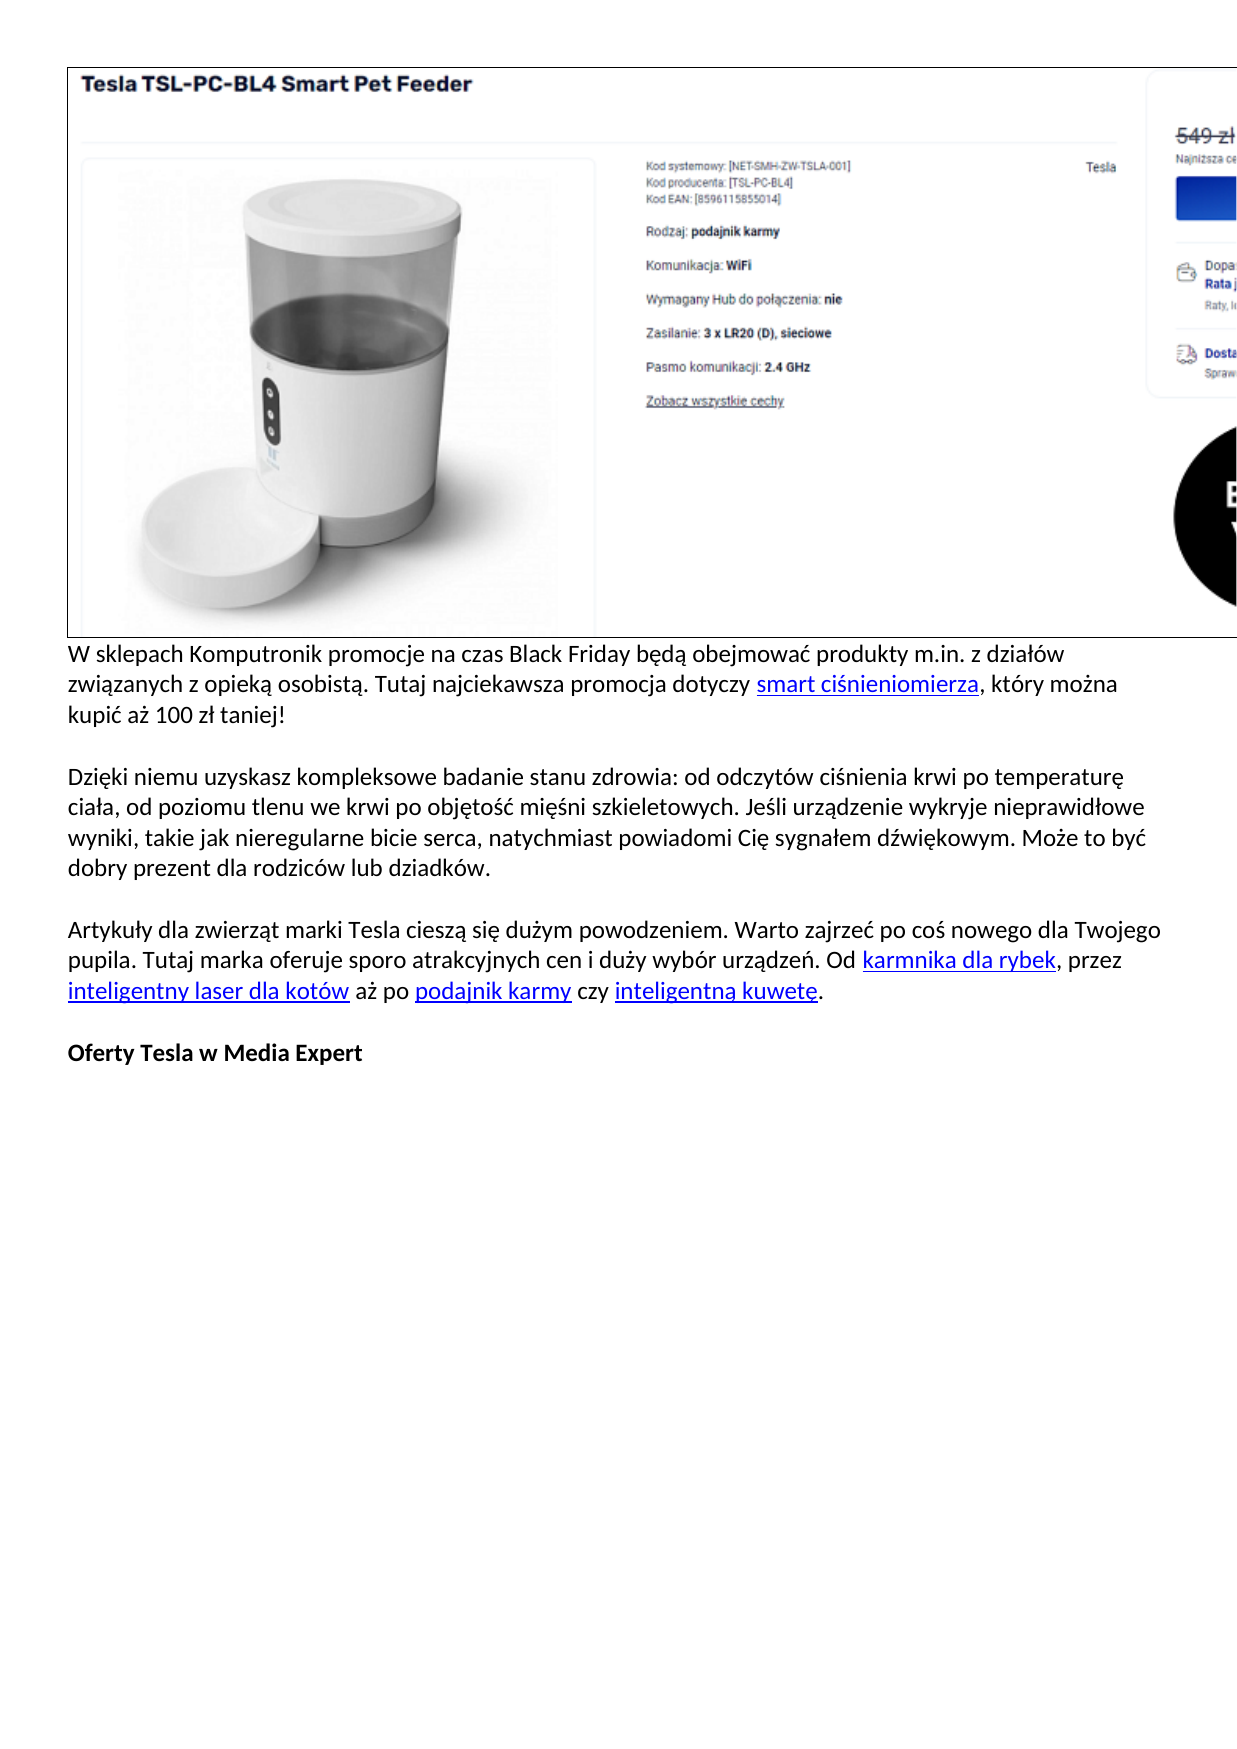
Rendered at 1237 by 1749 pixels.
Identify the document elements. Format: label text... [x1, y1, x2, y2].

text Dzięki niemu uzyskasz kompleksowe badanie stanu zdrowia: od odczytów ciśnienia krwi po temperaturę ciała, od poziomu tlenu we krwi po objętość mięśni szkieletowych. Jeśli urządzenie wykryje nieprawidłowe wyniki, takie jak nieregularne bicie serca, natychmiast powiadomi Cię sygnałem dźwiękowym. Może to być dobry prezent dla rodziców lub dziadków. [68, 761, 1169, 883]
picture [68, 68, 1237, 637]
text Artykuły dla zwierząt marki Tesla cieszą się dużym powodzeniem. Warto zajrzeć po coś nowego dla Twojego pupila. Tutaj marka oferuje sporo atrakcyjnych cen i duży wybór urządzeń. Od karmnika dla rybek, przez inteligentny laser dla kotów aż po podajnik karmy czy inteligentną kuwetę. [68, 914, 1169, 1006]
text W sklepach Komputronik promocje na czas Black Friday będą obejmować produkty m.in. z działów związanych z opieką osobistą. Tutaj najciekawsza promocja dotyczy smart ciśnieniomierza, który można kupić aż 100 zł taniej! [68, 638, 1169, 729]
text Oferty Tesla w Media Expert [68, 1037, 1169, 1067]
